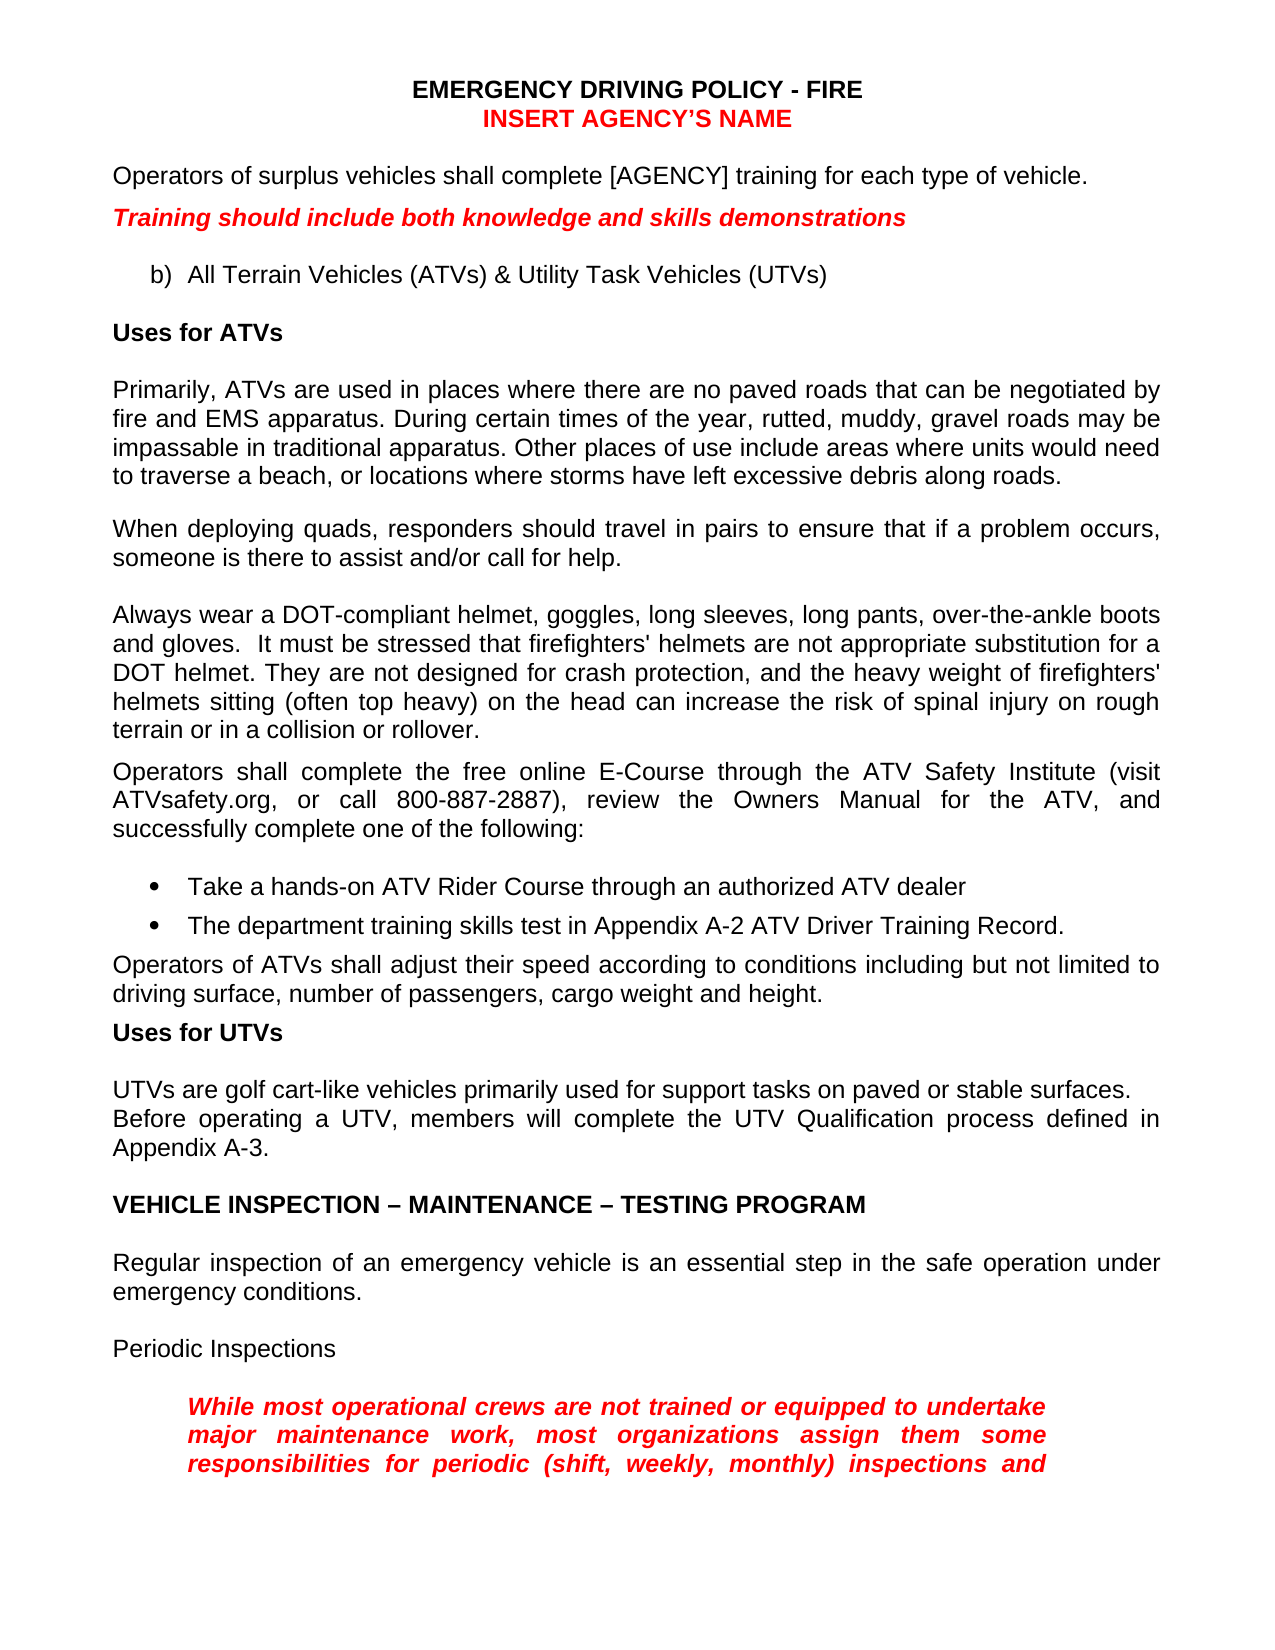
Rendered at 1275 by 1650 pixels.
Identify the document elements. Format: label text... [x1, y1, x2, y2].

text Always wear a DOT-compliant helmet, goggles, long sleeves, long pants, over-the-ankle boots and gloves. It must be stressed that firefighters' helmets are not appropriate substitution for a DOT helmet. They are not designed for crash protection, and the heavy weight of firefighters' helmets sitting (often top heavy) on the head can increase the risk of spinal injury on rough terrain or in a collision or rollover. [112, 600, 1162, 744]
text Uses for UTVs [112, 1018, 1162, 1047]
text Operators of ATVs shall adjust their speed according to conditions including but not limited to driving surface, number of passengers, cargo weight and height. [112, 950, 1162, 1007]
list All Terrain Vehicles (ATVs) & Utility Task Vehicles (UTVs) [150, 260, 1162, 289]
text Regular inspection of an emergency vehicle is an essential step in the safe operation under emergency conditions. [112, 1248, 1162, 1305]
subtitle VEHICLE INSPECTION – MAINTENANCE – TESTING PROGRAM [112, 1190, 1162, 1219]
text When deploying quads, responders should travel in pairs to ensure that if a problem occurs, someone is there to assist and/or call for help. [112, 490, 1162, 571]
text Uses for ATVs [112, 317, 1162, 346]
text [187, 1392, 1050, 1478]
text Training should include both knowledge and skills demonstrations [112, 202, 1162, 231]
text Before operating a UTV, members will complete the UTV Qualification process defined in Appendix A-3. [112, 1104, 1162, 1162]
text Periodic Inspections [112, 1334, 1162, 1363]
list The department training skills test in Appendix A-2 ATV Driver Training Record. [150, 911, 1162, 939]
text Primarily, ATVs are used in places where there are no paved roads that can be negotiated by fire and EMS apparatus. During certain times of the year, rutted, muddy, gravel roads may be impassable in traditional apparatus. Other places of use include areas where units would need to traverse a beach, or locations where storms have left excessive debris along roads. [112, 375, 1162, 490]
text Operators of surplus vehicles shall complete [AGENCY] training for each type of vehicle. [112, 161, 1162, 190]
text UTVs are golf cart-like vehicles primarily used for support tasks on paved or stable surfaces. [112, 1075, 1162, 1104]
text Operators shall complete the free online E-Course through the ATV Safety Institute (visit ATVsafety.org, or call 800-887-2887), review the Owners Manual for the ATV, and successfully complete one of the following: [112, 756, 1162, 843]
list Take a hands-on ATV Rider Course through an authorized ATV dealer [150, 871, 1162, 900]
